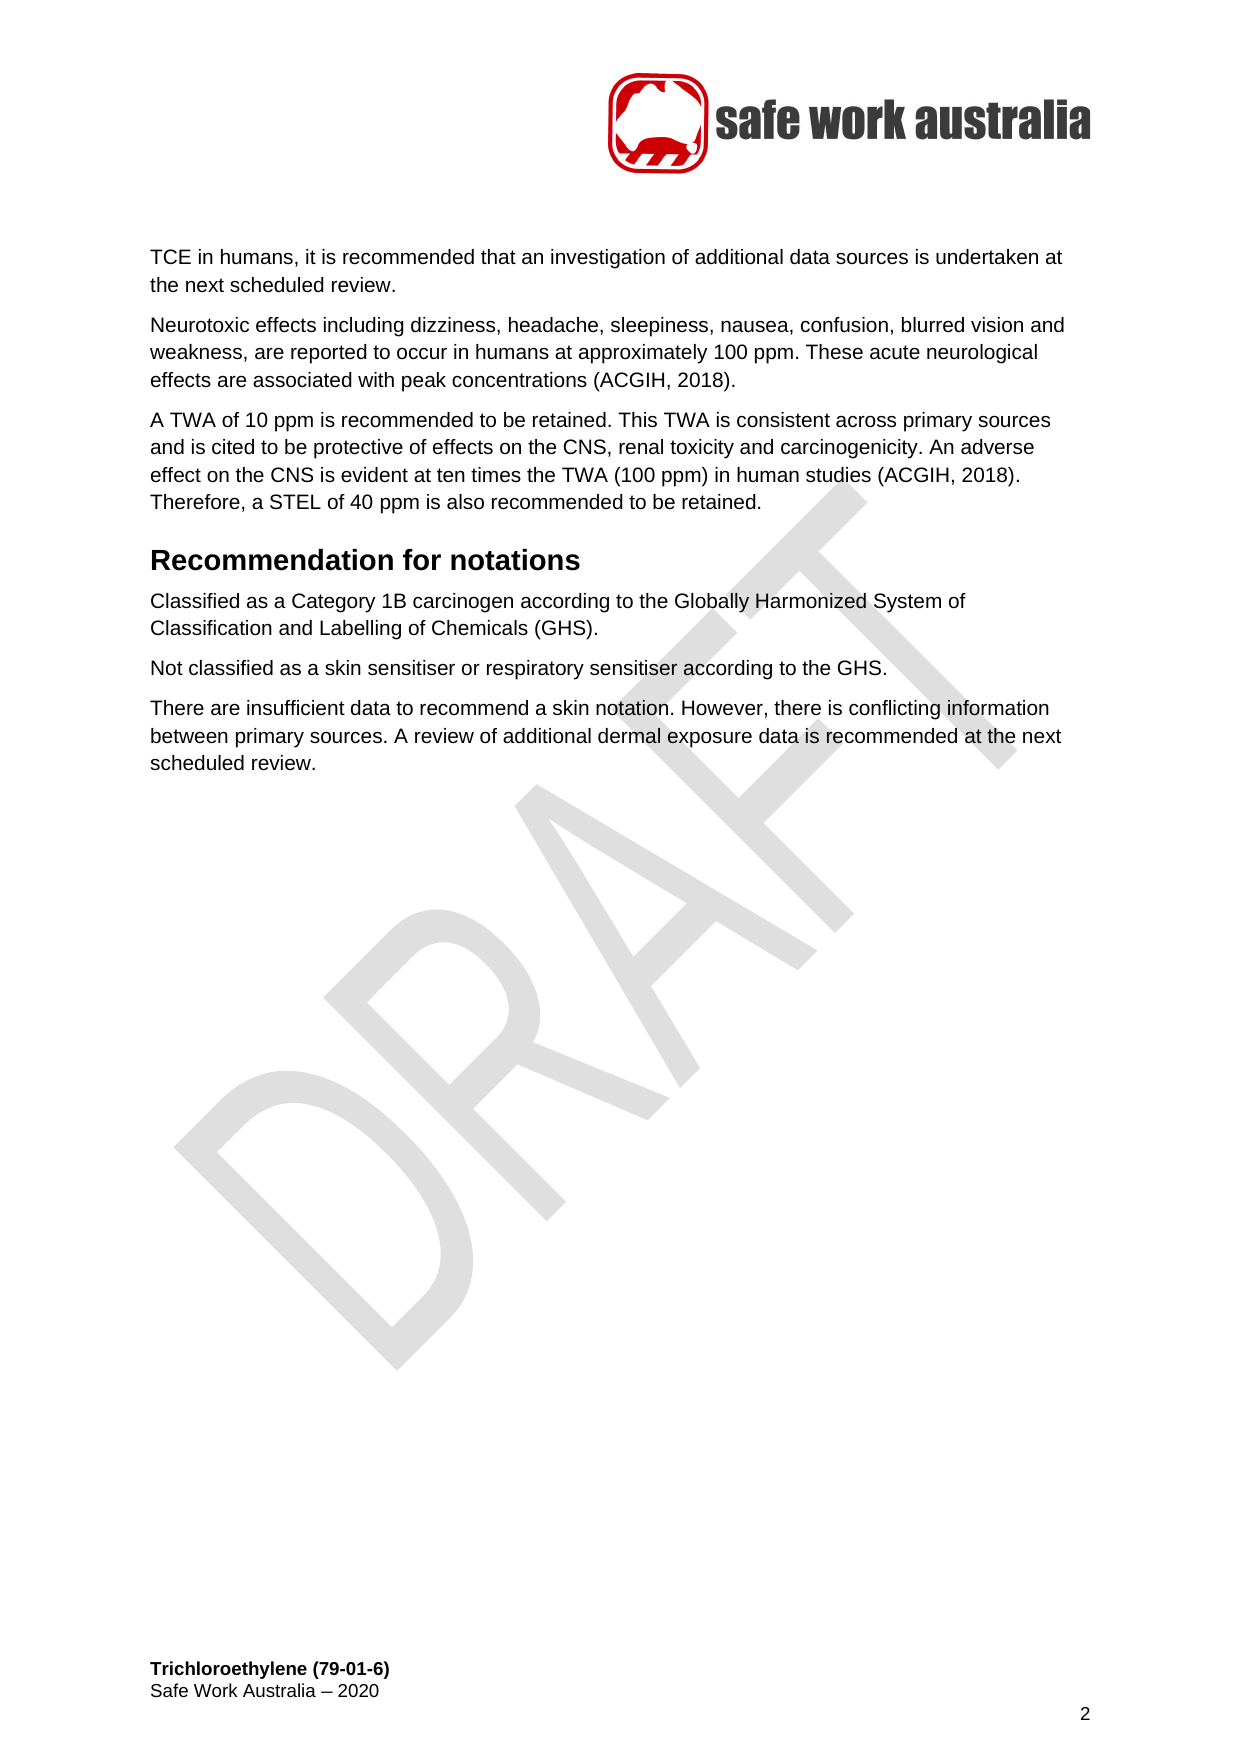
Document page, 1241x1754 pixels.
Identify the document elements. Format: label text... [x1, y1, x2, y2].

text Neurotoxic effects including dizziness, headache, sleepiness, nausea, confusion, blurred vision and weakness, are reported to occur in humans at approximately 100 ppm. These acute neurological effects are associated with peak concentrations (ACGIH, 2018). [150, 312, 1090, 391]
text Not classified as a skin sensitiser or respiratory sensitiser according to the GHS. [150, 656, 1090, 680]
picture [605, 73, 1091, 174]
text Classified as a Category 1B carcinogen according to the Globally Harmonized System of Classification and Labelling of Chemicals (GHS). [150, 588, 1090, 640]
subtitle Recommendation for notations [150, 542, 1090, 576]
text There are insufficient data to recommend a skin notation. However, there is conflicting information between primary sources. A review of additional dermal exposure data is recommended at the next scheduled review. [150, 696, 1090, 775]
text A TWA of 10 ppm is recommended to be retained. This TWA is consistent across primary sources and is cited to be protective of effects on the CNS, renal toxicity and carcinogenicity. An adverse effect on the CNS is evident at ten times the TWA (100 ppm) in human studies (ACGIH, 2018). Therefore, a STEL of 40 ppm is also recommended to be retained. [150, 407, 1090, 514]
